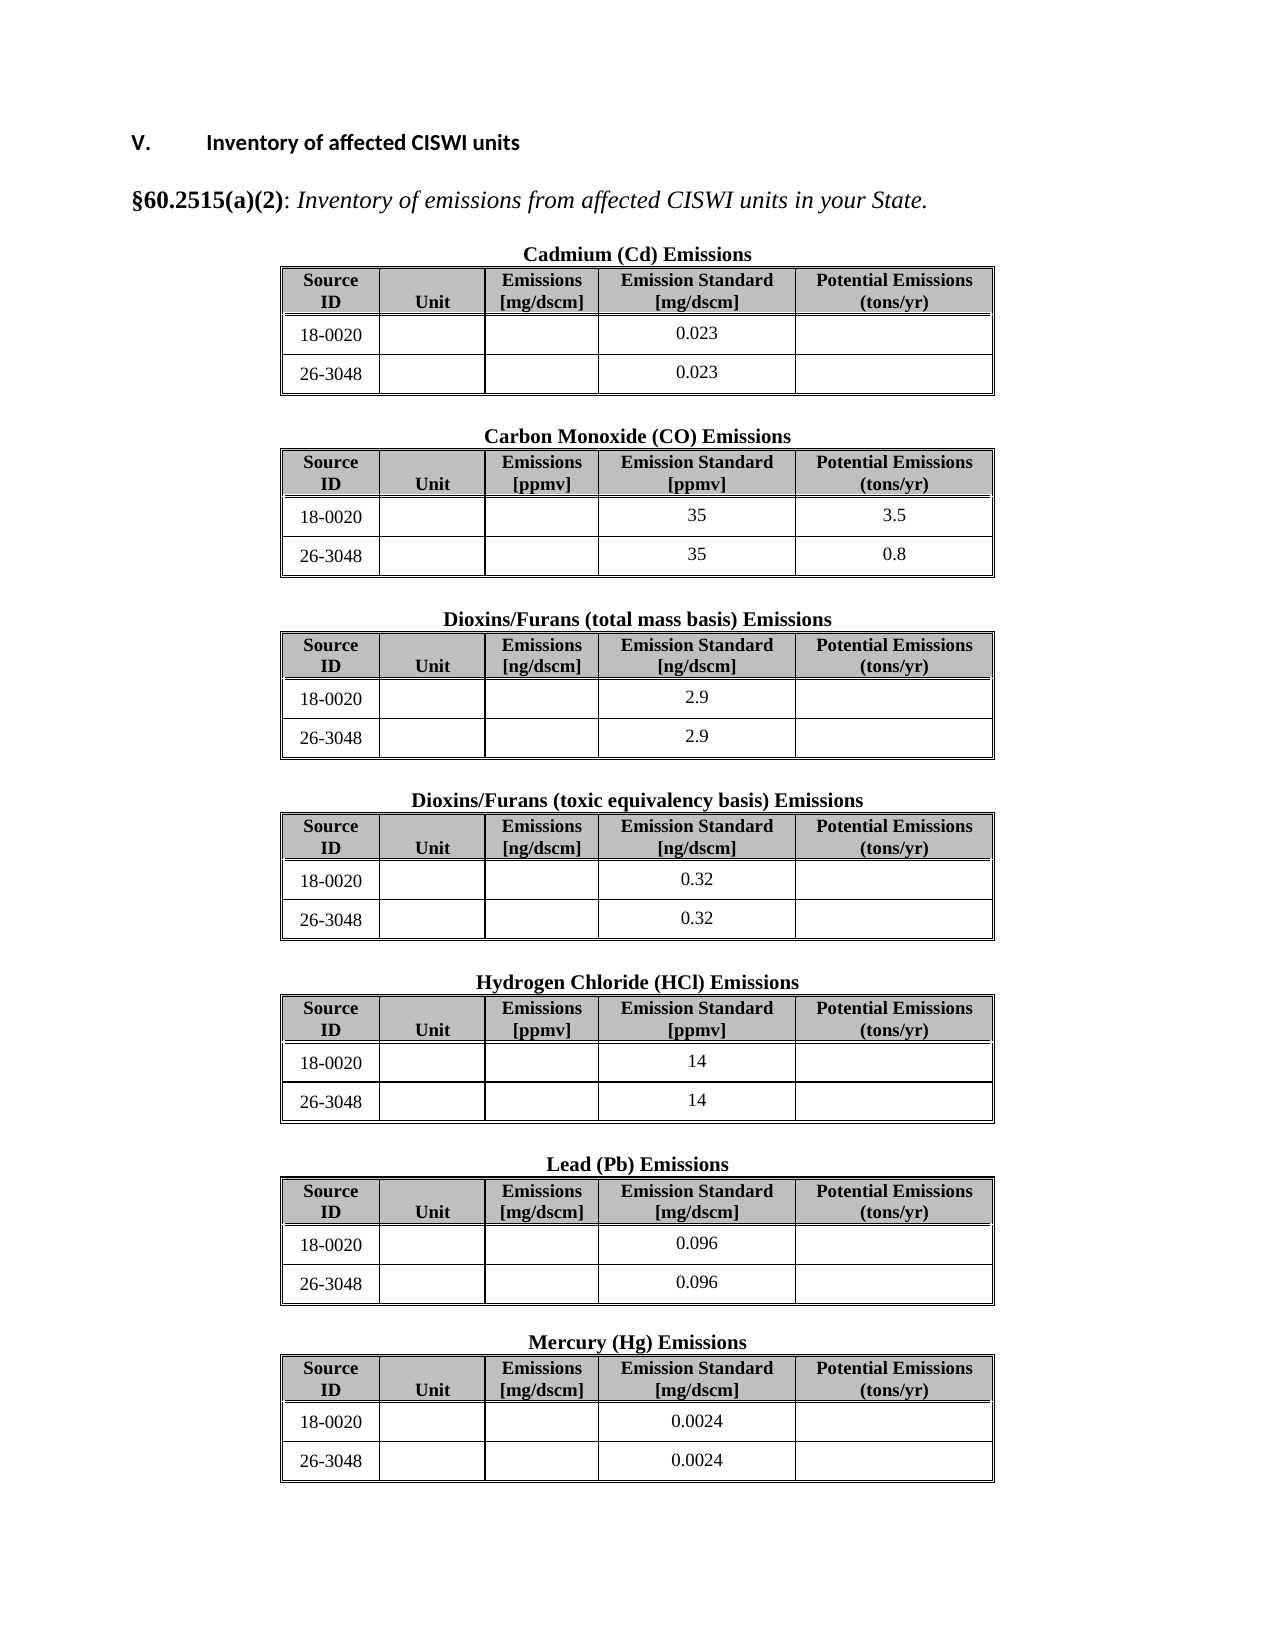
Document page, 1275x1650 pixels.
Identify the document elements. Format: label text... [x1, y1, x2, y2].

table_header Emission Standard [mg/dscm] [599, 269, 795, 312]
table_cell [486, 680, 598, 718]
table_header Potential Emissions (tons/yr) [796, 815, 992, 858]
table_cell 26-3048 [283, 537, 379, 574]
table_cell [380, 1083, 484, 1120]
table_cell 0.32 [599, 900, 795, 938]
table_cell [380, 861, 484, 899]
table_cell [486, 719, 598, 757]
table_header Emission Standard [mg/dscm] [599, 1180, 795, 1223]
table_cell 0.8 [796, 537, 992, 574]
table_header Source ID [283, 1357, 379, 1400]
table_cell 26-3048 [283, 1083, 379, 1120]
text Hydrogen Chloride (HCl) Emissions [131, 970, 1144, 994]
table_cell 18-0020 [283, 495, 379, 536]
table_cell [380, 680, 484, 718]
table_header Emissions [ppmv] [486, 451, 598, 494]
table_cell 0.023 [599, 316, 795, 353]
table_header Emission Standard [ppmv] [599, 997, 795, 1040]
table_cell [796, 355, 992, 392]
table_cell 0.096 [599, 1265, 795, 1303]
text Dioxins/Furans (toxic equivalency basis) Emissions [131, 788, 1144, 812]
table_header Source ID [283, 634, 379, 677]
table_cell 14 [599, 1083, 795, 1120]
table_cell [796, 1083, 992, 1120]
table_header Emissions [ppmv] [486, 997, 598, 1040]
table_header Emissions [ng/dscm] [486, 815, 598, 858]
table_cell [796, 313, 992, 353]
table_cell 26-3048 [283, 355, 379, 392]
table_cell 18-0020 [283, 313, 379, 353]
table_cell 0.023 [599, 355, 795, 392]
table_header Emission Standard [ng/dscm] [599, 815, 795, 858]
table_cell [486, 1265, 598, 1303]
table_header Source ID [283, 1180, 379, 1223]
table_cell [486, 316, 598, 353]
table_cell [380, 498, 484, 536]
table_header Potential Emissions (tons/yr) [796, 634, 992, 677]
table_cell [380, 1403, 484, 1441]
table_header Unit [380, 1357, 484, 1400]
table_header Unit [380, 1180, 484, 1223]
table_header Emission Standard [mg/dscm] [599, 1357, 795, 1400]
table_cell [796, 1223, 992, 1264]
table_header Potential Emissions (tons/yr) [796, 997, 992, 1040]
table_header Emissions [mg/dscm] [486, 1180, 598, 1223]
table_cell 3.5 [796, 495, 992, 536]
table_cell 26-3048 [283, 900, 379, 938]
table_cell [486, 861, 598, 899]
table_cell [380, 1265, 484, 1303]
table_header Potential Emissions (tons/yr) [796, 1357, 992, 1400]
table_header Unit [380, 269, 484, 312]
table_cell [796, 1040, 993, 1081]
table_header Emissions [mg/dscm] [486, 1357, 598, 1400]
table_cell [380, 316, 484, 353]
table_cell [486, 900, 598, 938]
table_cell 14 [599, 1044, 795, 1081]
table_cell [380, 1226, 484, 1264]
table_header Emissions [mg/dscm] [486, 269, 598, 312]
table_cell 35 [599, 537, 795, 574]
text Lead (Pb) Emissions [131, 1152, 1144, 1176]
table_header Potential Emissions (tons/yr) [796, 451, 992, 494]
table_header Unit [380, 634, 484, 677]
table_cell 18-0020 [282, 858, 379, 899]
text Dioxins/Furans (total mass basis) Emissions [131, 606, 1144, 631]
table_header Potential Emissions (tons/yr) [796, 269, 992, 312]
table_cell [486, 1442, 598, 1480]
table_header Source ID [283, 269, 379, 312]
table_cell 18-0020 [283, 1223, 379, 1264]
table_cell [486, 355, 598, 392]
table_cell [796, 719, 992, 757]
text Cadmium (Cd) Emissions [131, 242, 1144, 266]
text §60.2515(a)(2): Inventory of emissions from affected CISWI units in your State. [131, 185, 1087, 214]
table_cell 0.0024 [599, 1403, 795, 1441]
table_cell [486, 537, 598, 574]
table_cell 2.9 [599, 680, 795, 718]
table_cell [486, 1403, 598, 1441]
text Mercury (Hg) Emissions [131, 1330, 1144, 1354]
table_cell 35 [599, 498, 795, 536]
table_cell [380, 355, 484, 392]
table_header Unit [380, 815, 484, 858]
table_cell 26-3048 [283, 1265, 379, 1303]
table_cell 26-3048 [283, 1442, 379, 1480]
table_cell 2.9 [599, 719, 795, 757]
table_cell 26-3048 [283, 719, 379, 757]
table_header Potential Emissions (tons/yr) [796, 1180, 992, 1223]
table_cell [486, 1044, 598, 1081]
table_cell [486, 498, 598, 536]
table_cell [380, 537, 484, 574]
table_cell [486, 1226, 598, 1264]
list Inventory of affected CISWI units [131, 128, 1144, 157]
table_cell [380, 719, 484, 757]
table_cell [796, 1442, 992, 1480]
table_cell [380, 900, 484, 938]
table_cell 18-0020 [283, 677, 379, 718]
table_cell [796, 677, 992, 718]
table_header Unit [380, 997, 484, 1040]
table_header Emission Standard [ppmv] [599, 451, 795, 494]
table_cell 18-0020 [282, 1040, 379, 1081]
table_cell [380, 1044, 484, 1081]
table_cell [486, 1083, 598, 1120]
text Carbon Monoxide (CO) Emissions [131, 424, 1144, 448]
table_header Source ID [283, 815, 379, 858]
table_cell [796, 858, 993, 899]
table_header Unit [380, 451, 484, 494]
table_header Emission Standard [ng/dscm] [599, 634, 795, 677]
table_cell [796, 900, 992, 938]
table_header Source ID [283, 997, 379, 1040]
table_cell [796, 1400, 993, 1441]
table_cell 0.096 [599, 1226, 795, 1264]
table_header Emissions [ng/dscm] [486, 634, 598, 677]
table_cell [380, 1442, 484, 1480]
table_cell [796, 1265, 992, 1303]
table_cell 18-0020 [282, 1400, 379, 1441]
table_header Source ID [283, 451, 379, 494]
table_cell 0.0024 [599, 1442, 795, 1480]
table_cell 0.32 [599, 861, 795, 899]
